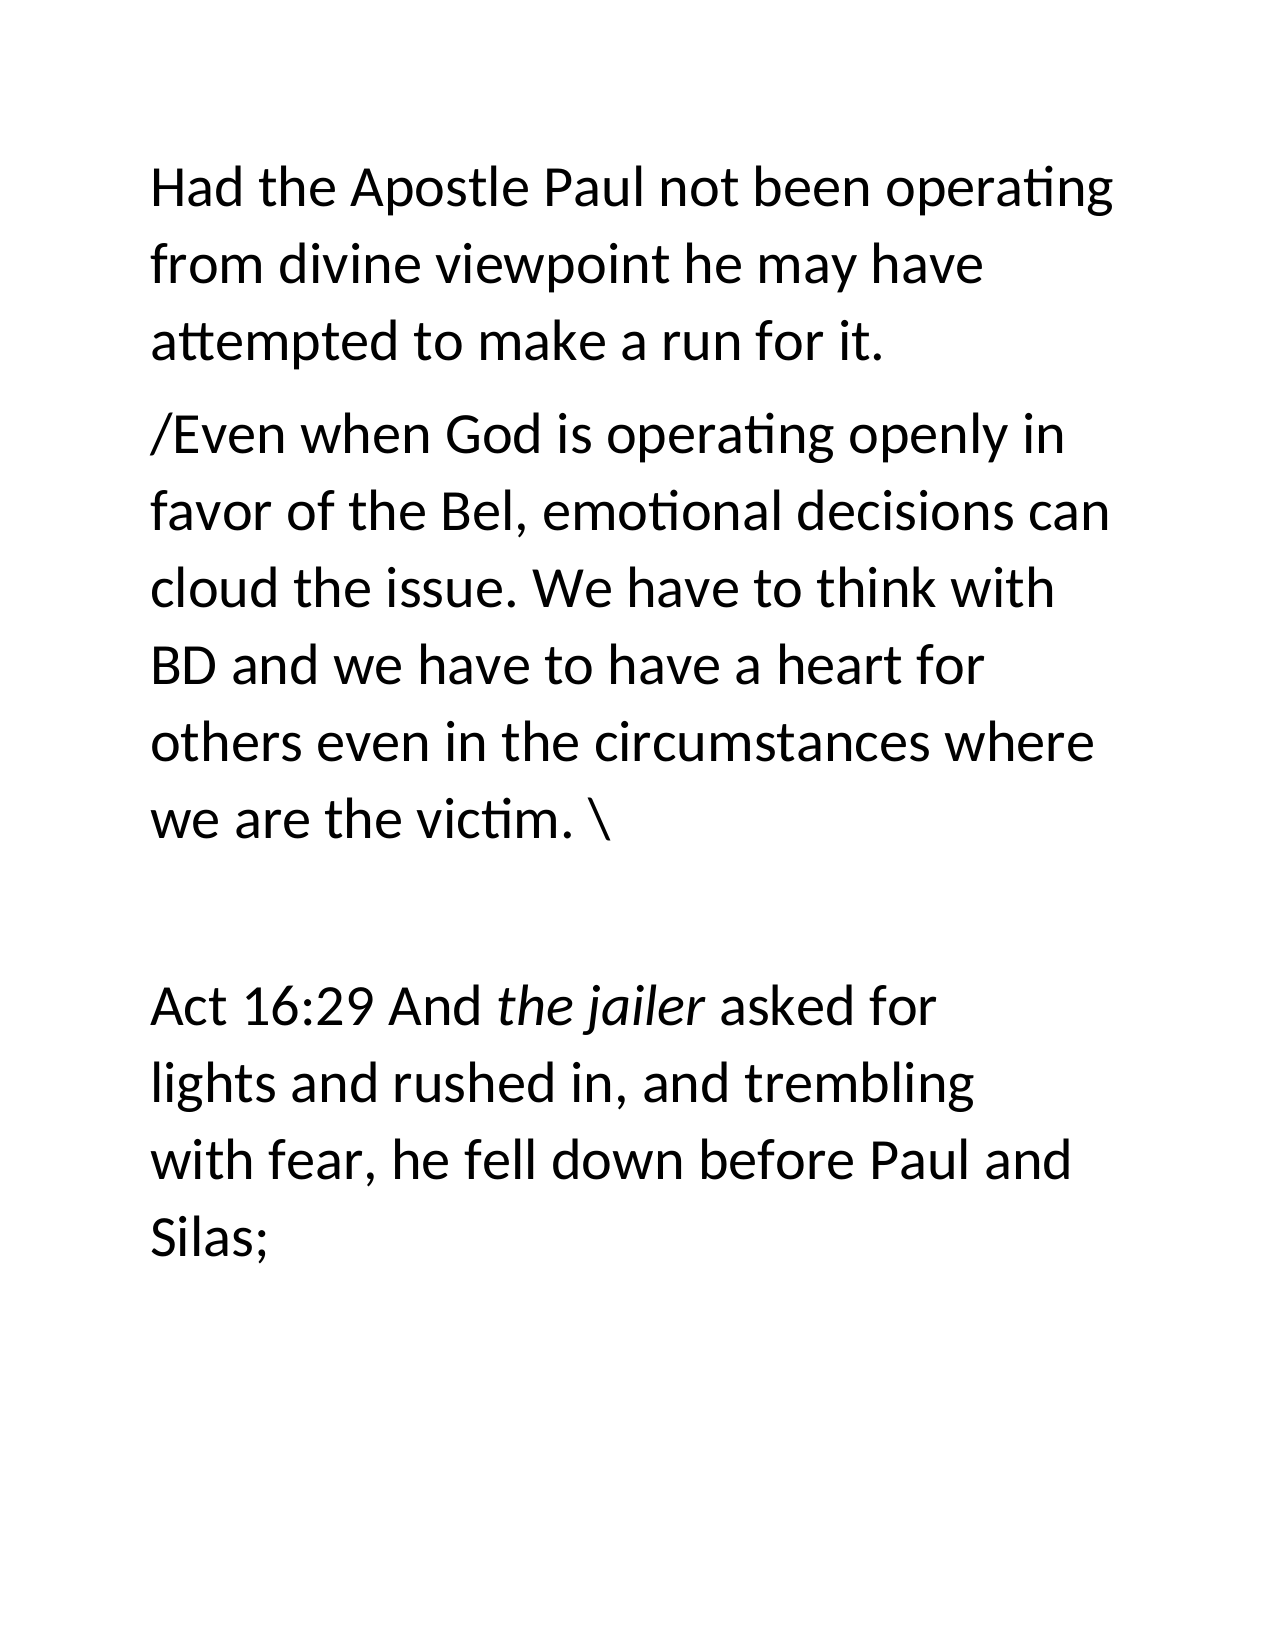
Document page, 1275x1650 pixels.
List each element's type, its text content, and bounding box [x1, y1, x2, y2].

text Had the Apostle Paul not been operating from divine viewpoint he may have attempted to make a run for it. [150, 150, 1125, 375]
text /Even when God is operating openly in favor of the Bel, emotional decisions can cloud the issue. We have to think with BD and we have to have a heart for others even in the circumstances where we are the victim. \ [150, 397, 1125, 853]
text Act 16:29 And the jailer asked for lights and rushed in, and trembling with fear, he fell down before Paul and Silas; [150, 969, 1125, 1271]
